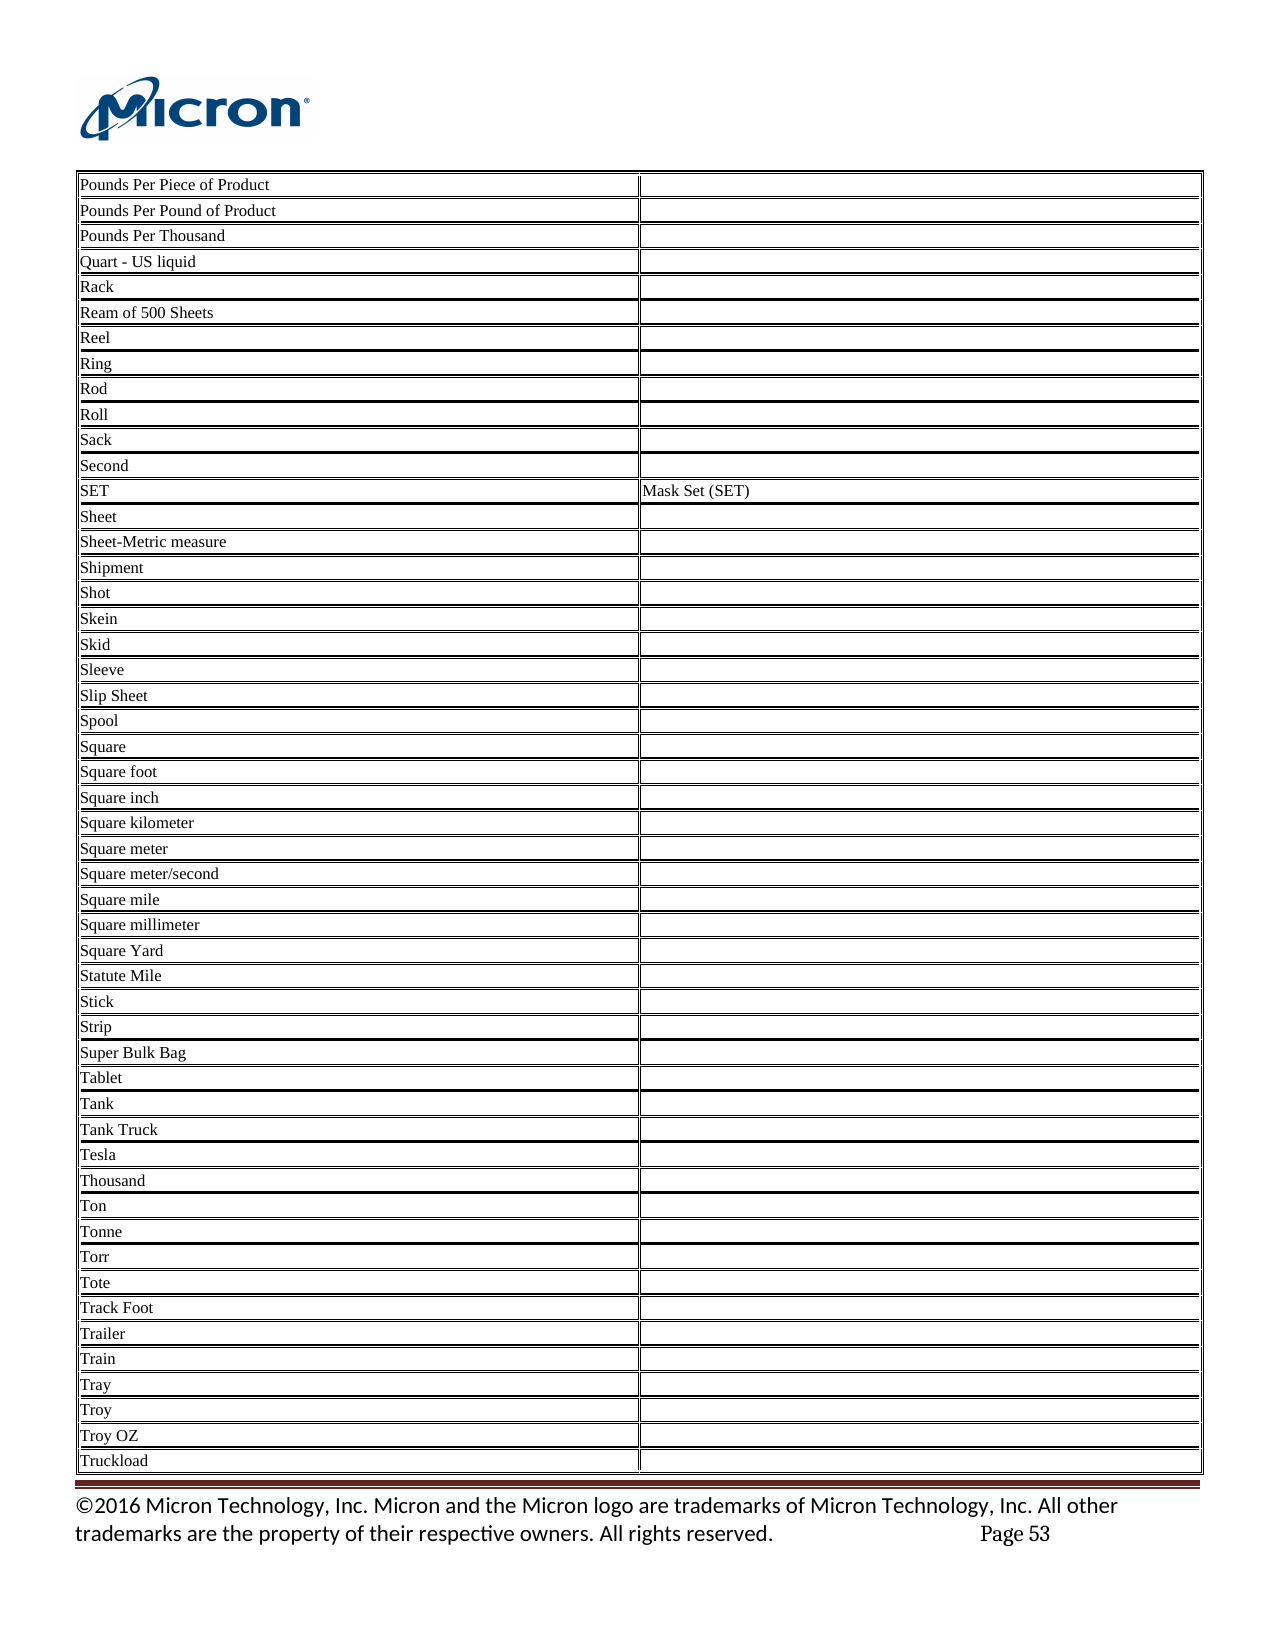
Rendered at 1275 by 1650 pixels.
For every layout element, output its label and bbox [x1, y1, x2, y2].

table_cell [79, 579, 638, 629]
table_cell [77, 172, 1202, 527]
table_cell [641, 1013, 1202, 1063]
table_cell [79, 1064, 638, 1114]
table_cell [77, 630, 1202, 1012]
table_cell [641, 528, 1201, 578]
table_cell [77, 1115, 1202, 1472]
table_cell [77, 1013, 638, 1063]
picture [75, 75, 314, 143]
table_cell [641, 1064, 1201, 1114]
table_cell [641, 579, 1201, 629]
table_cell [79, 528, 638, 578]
